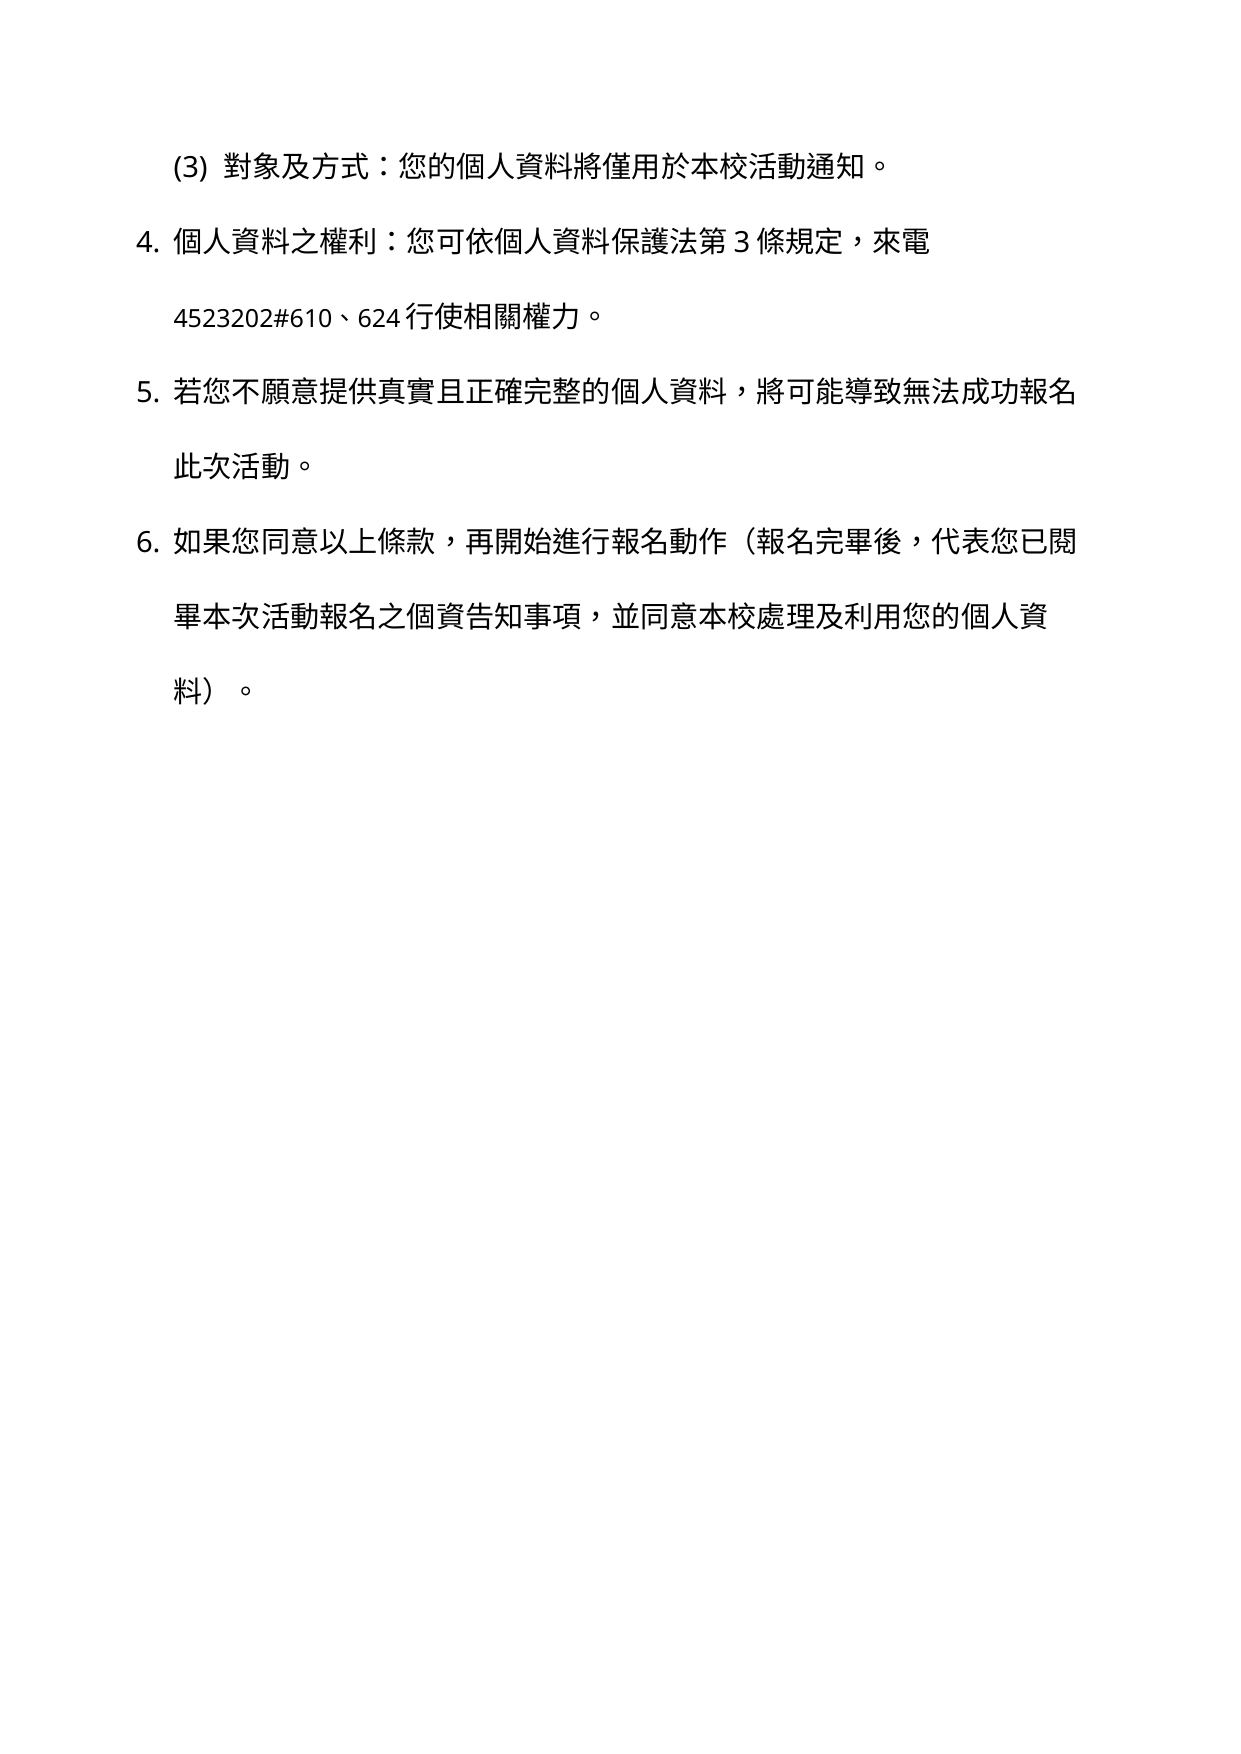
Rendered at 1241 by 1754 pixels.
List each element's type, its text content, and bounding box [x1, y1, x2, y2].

list 若您不願意提供真實且正確完整的個人資料，將可能導致無法成功報名此次活動。 [136, 352, 1104, 502]
list 個人資料之權利：您可依個人資料保護法第3條規定，來電4523202#610、624行使相關權力。 [136, 202, 1104, 352]
list 如果您同意以上條款，再開始進行報名動作（報名完畢後，代表您已閱畢本次活動報名之個資告知事項，並同意本校處理及利用您的個人資料）。 [136, 502, 1104, 727]
list 對象及方式：您的個人資料將僅用於本校活動通知。 [173, 127, 1104, 202]
